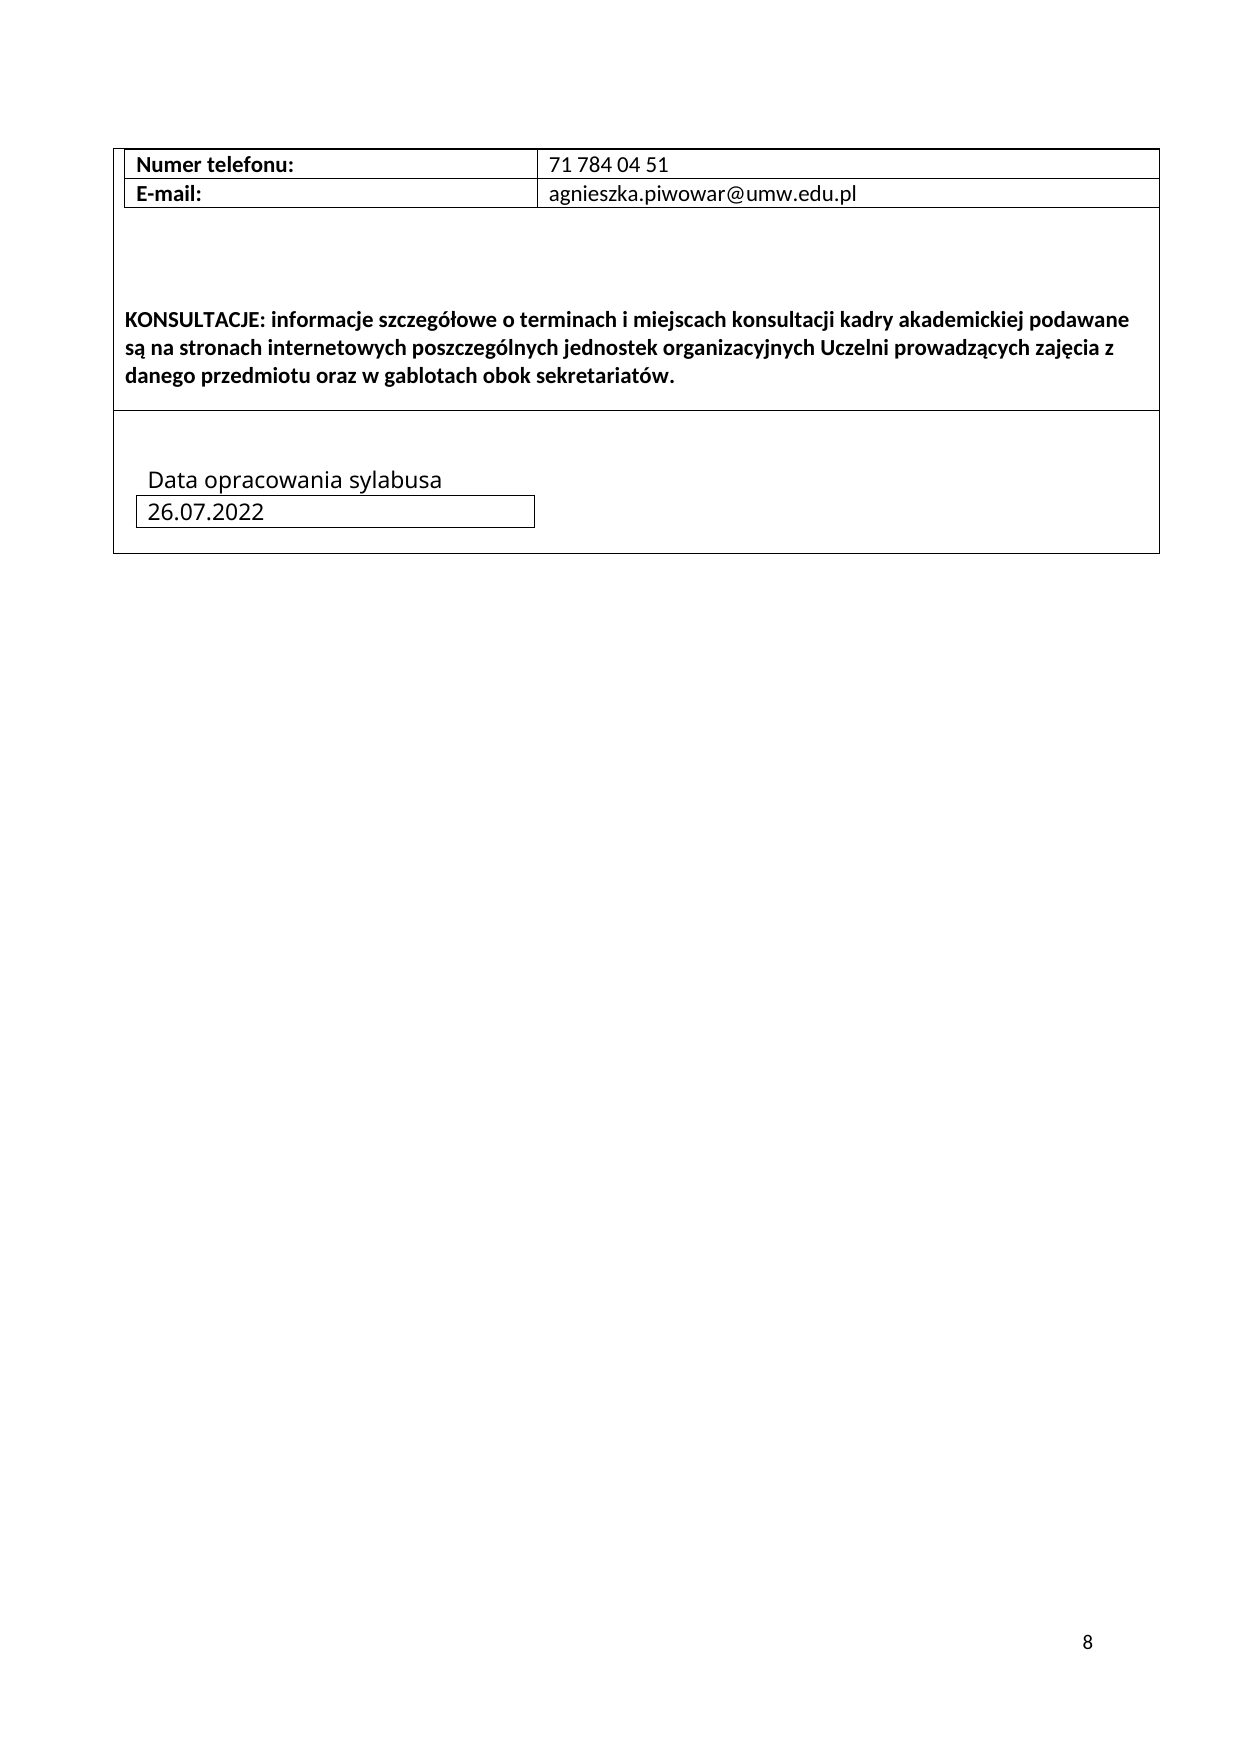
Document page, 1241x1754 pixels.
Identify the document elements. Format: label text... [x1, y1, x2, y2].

table_cell [114, 411, 1159, 553]
